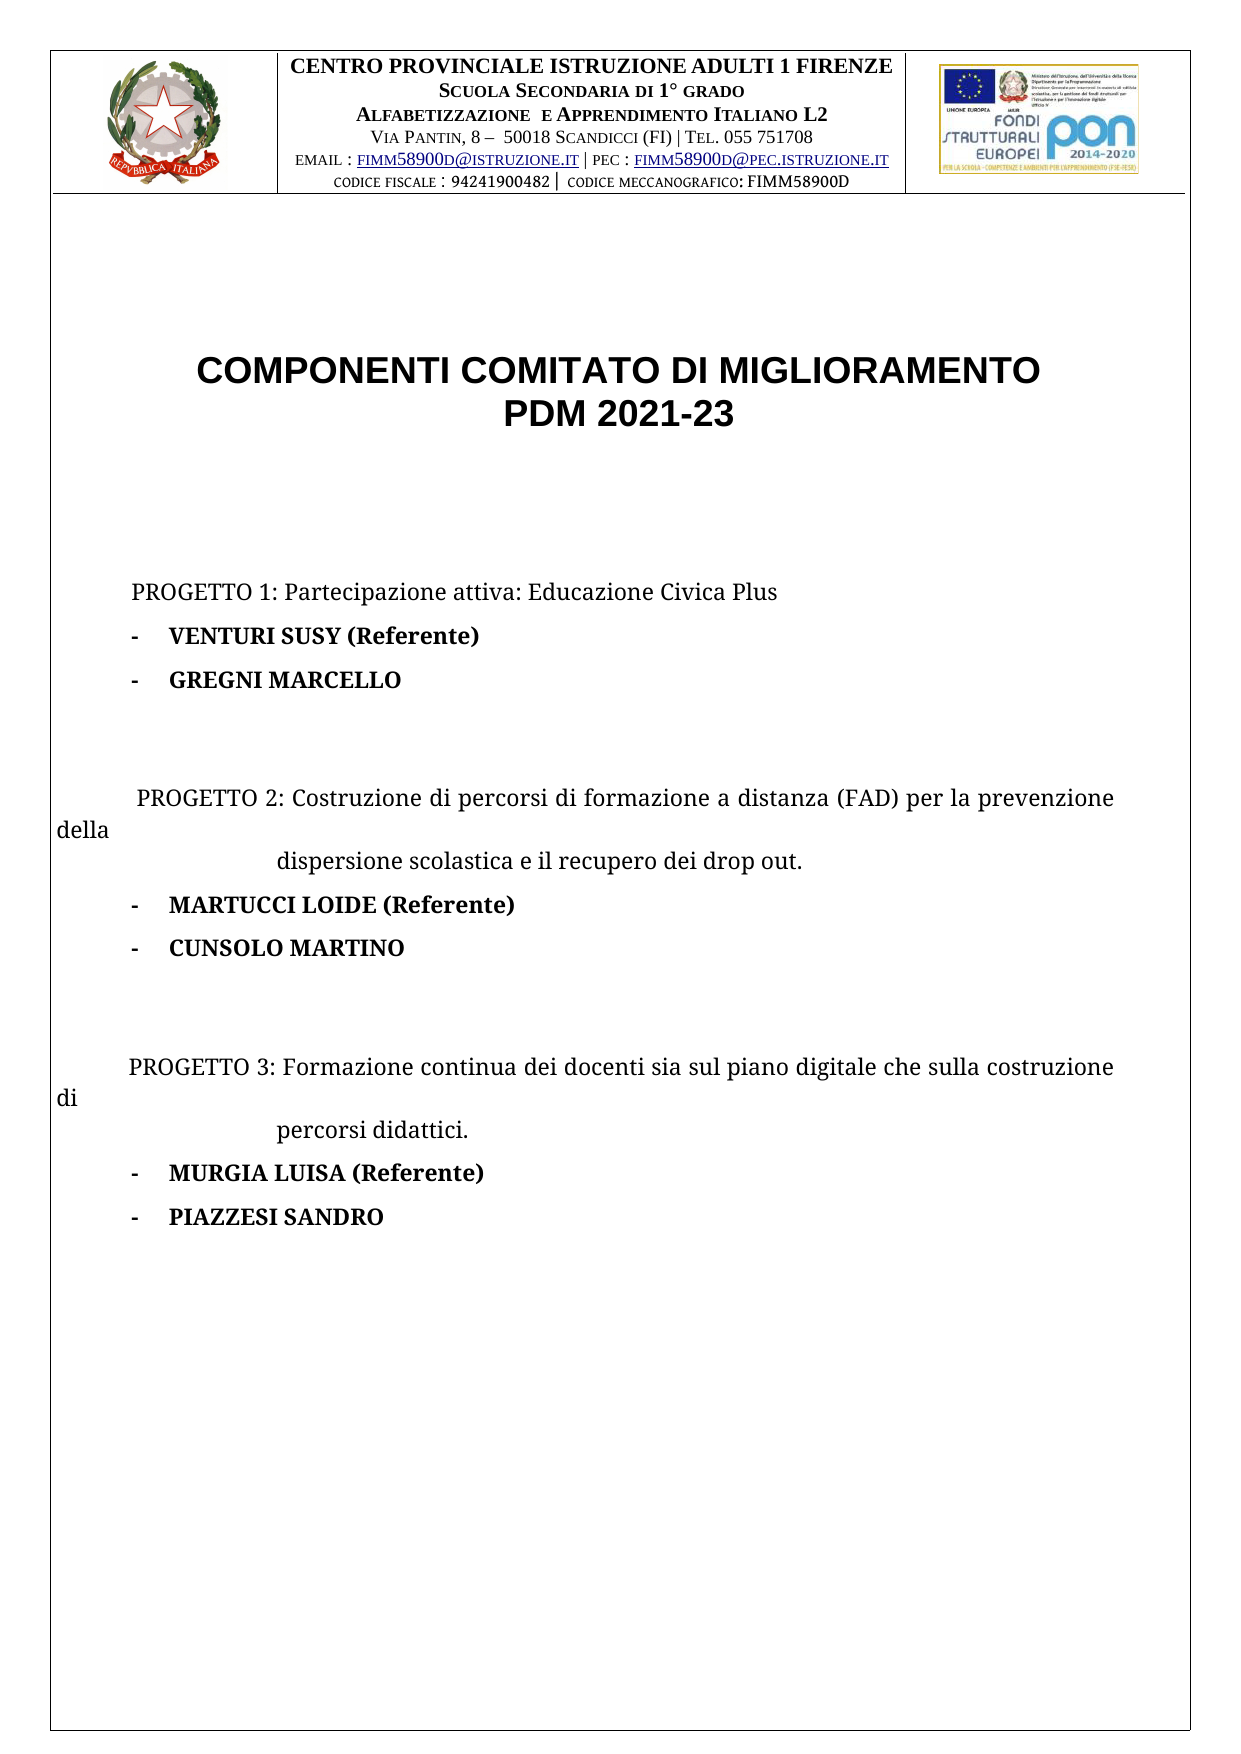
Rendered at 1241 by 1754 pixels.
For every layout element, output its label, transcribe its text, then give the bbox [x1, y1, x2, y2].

list VENTURI SUSY (Referente) [131, 620, 1116, 651]
list CUNSOLO MARTINO [131, 932, 1116, 963]
text PROGETTO 2: Costruzione di percorsi di formazione a distanza (FAD) per la prevenzione della [56, 782, 1116, 845]
picture [939, 64, 1139, 174]
list MARTUCCI LOIDE (Referente) [131, 888, 1116, 920]
text COMPONENTI COMITATO DI MIGLIORAMENTO [56, 348, 1181, 391]
list GREGNI MARCELLO [131, 663, 1116, 695]
text PDM 2021-23 [56, 391, 1181, 434]
list MURGIA LUISA (Referente) [131, 1157, 1116, 1188]
list PIAZZESI SANDRO [131, 1201, 1116, 1232]
text PROGETTO 3: Formazione continua dei docenti sia sul piano digitale che sulla costruzione di [56, 1051, 1116, 1113]
text dispersione scolastica e il recupero dei drop out. [56, 845, 1116, 876]
text PROGETTO 1: Partecipazione attiva: Educazione Civica Plus [131, 576, 1116, 607]
text percorsi didattici. [56, 1113, 1116, 1145]
picture [103, 55, 228, 190]
